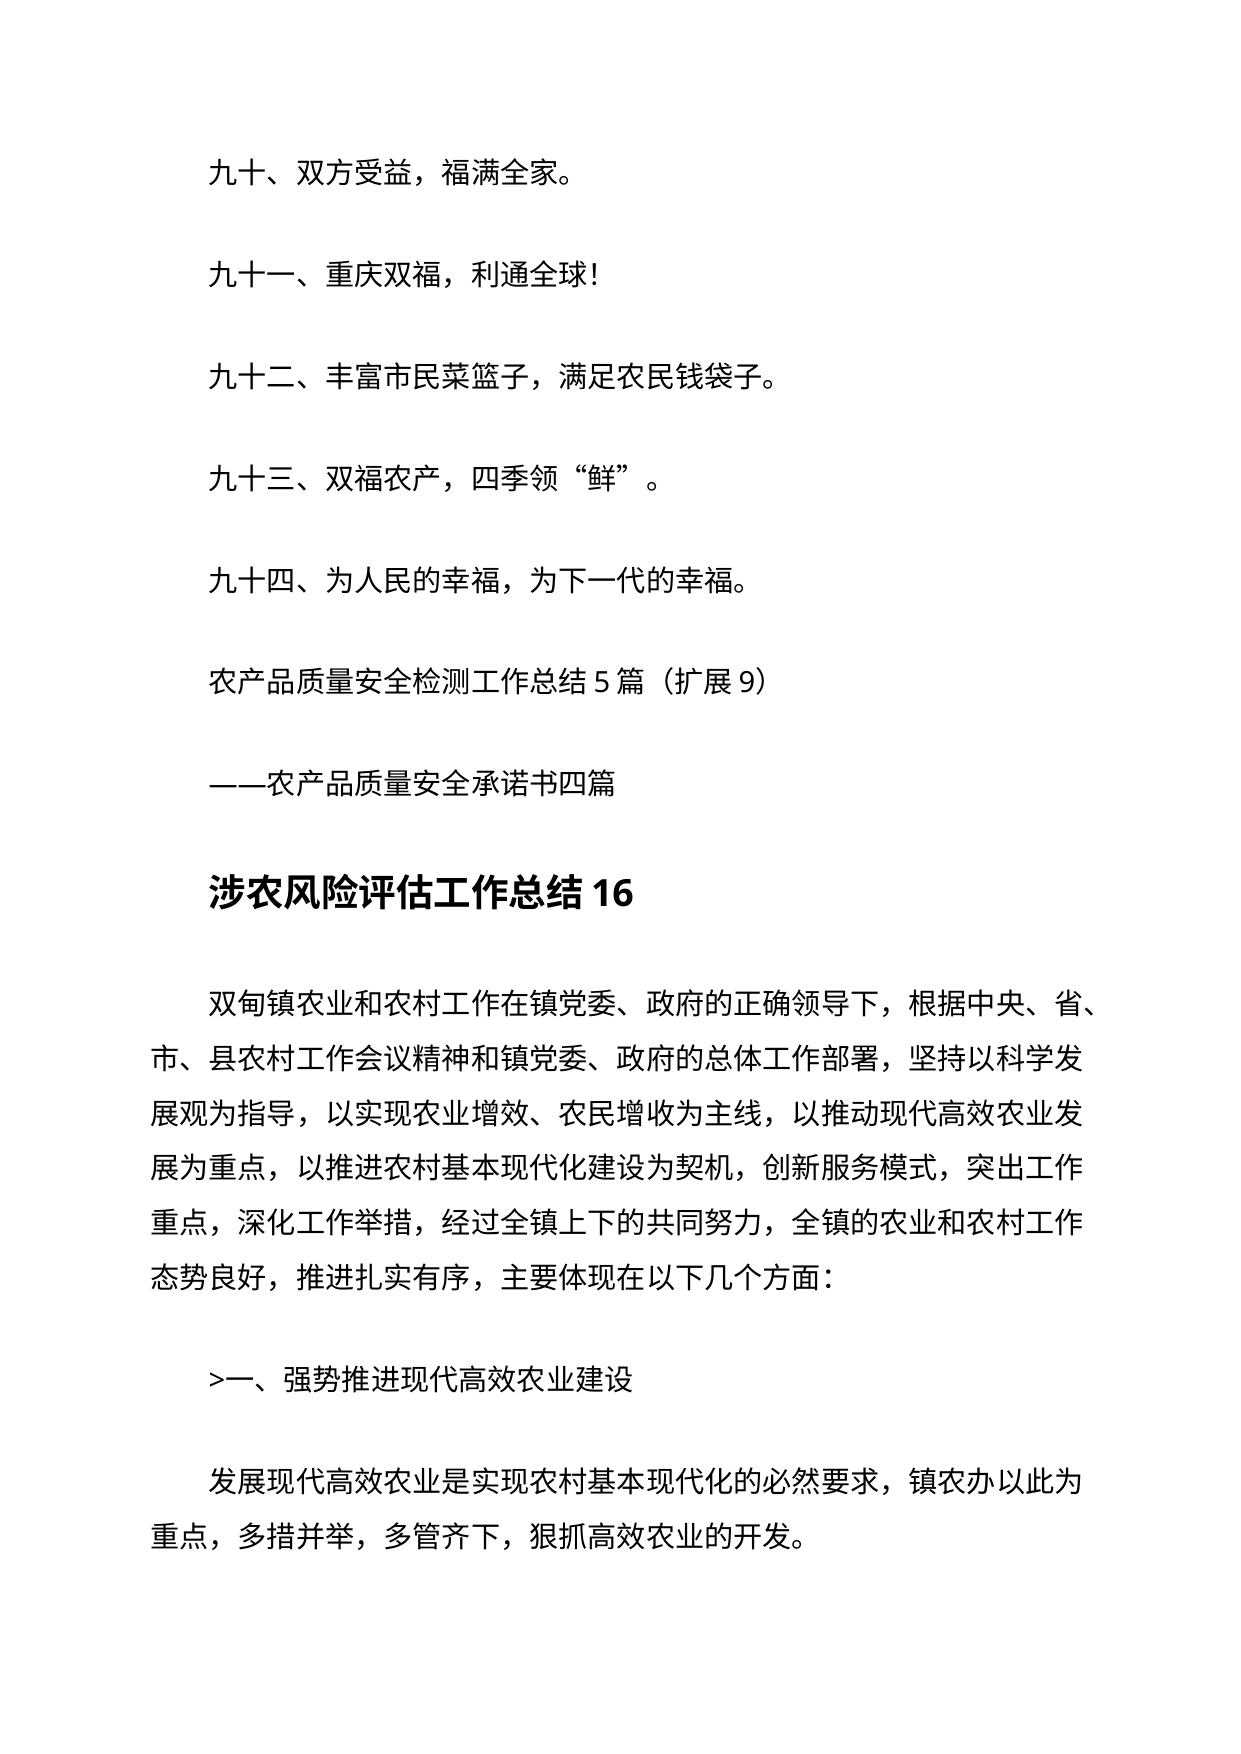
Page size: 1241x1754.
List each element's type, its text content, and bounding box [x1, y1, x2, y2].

text 九十、双方受益，福满全家。 [150, 150, 1090, 192]
text 九十三、双福农产，四季领“鲜”。 [150, 455, 1090, 498]
text 双甸镇农业和农村工作在镇党委、政府的正确领导下，根据中央、省、市、县农村工作会议精神和镇党委、政府的总体工作部署，坚持以科学发展观为指导，以实现农业增效、农民增收为主线，以推动现代高效农业发展为重点，以推进农村基本现代化建设为契机，创新服务模式，突出工作重点，深化工作举措，经过全镇上下的共同努力，全镇的农业和农村工作态势良好，推进扎实有序，主要体现在以下几个方面： [150, 980, 1090, 1297]
text ——农产品质量安全承诺书四篇 [150, 761, 1090, 803]
text 九十一、重庆双福，利通全球！ [150, 252, 1090, 294]
text 涉农风险评估工作总结16 [150, 863, 1090, 917]
text 九十四、为人民的幸福，为下一代的幸福。 [150, 557, 1090, 599]
text 发展现代高效农业是实现农村基本现代化的必然要求，镇农办以此为重点，多措并举，多管齐下，狠抓高效农业的开发。 [150, 1459, 1090, 1556]
text >一、强势推进现代高效农业建设 [150, 1357, 1090, 1399]
text 农产品质量安全检测工作总结5篇（扩展9） [150, 659, 1090, 701]
text 九十二、丰富市民菜篮子，满足农民钱袋子。 [150, 353, 1090, 396]
